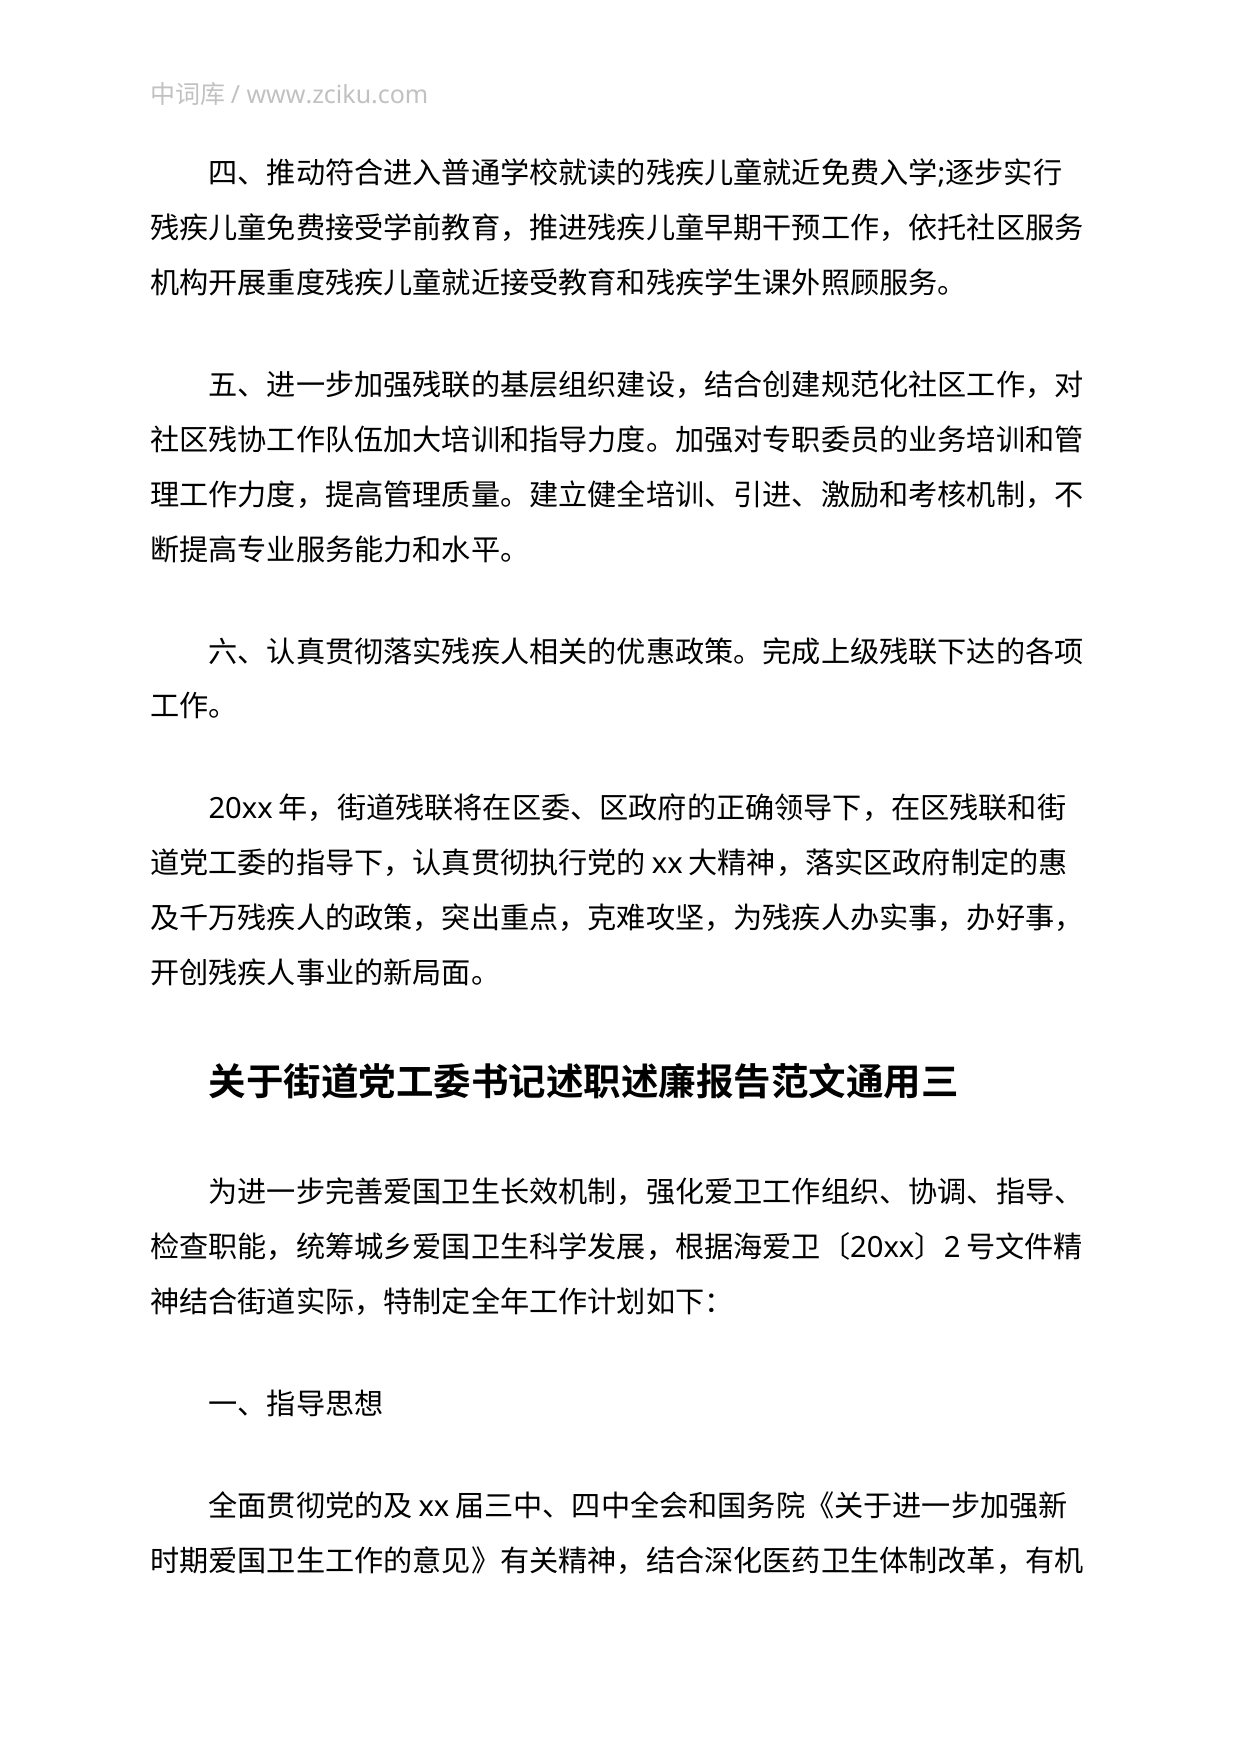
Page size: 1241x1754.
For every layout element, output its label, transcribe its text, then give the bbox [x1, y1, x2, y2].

text 四、推动符合进入普通学校就读的残疾儿童就近免费入学;逐步实行残疾儿童免费接受学前教育，推进残疾儿童早期干预工作，依托社区服务机构开展重度残疾儿童就近接受教育和残疾学生课外照顾服务。 [150, 150, 1090, 302]
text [150, 1482, 1090, 1579]
text 一、指导思想 [150, 1381, 1090, 1423]
text 20xx年，街道残联将在区委、区政府的正确领导下，在区残联和街道党工委的指导下，认真贯彻执行党的xx大精神，落实区政府制定的惠及千万残疾人的政策，突出重点，克难攻坚，为残疾人办实事，办好事，开创残疾人事业的新局面。 [150, 785, 1090, 992]
text 关于街道党工委书记述职述廉报告范文通用三 [150, 1051, 1090, 1106]
text 五、进一步加强残联的基层组织建设，结合创建规范化社区工作，对社区残协工作队伍加大培训和指导力度。加强对专职委员的业务培训和管理工作力度，提高管理质量。建立健全培训、引进、激励和考核机制，不断提高专业服务能力和水平。 [150, 362, 1090, 569]
text 为进一步完善爱国卫生长效机制，强化爱卫工作组织、协调、指导、检查职能，统筹城乡爱国卫生科学发展，根据海爱卫〔20xx〕2号文件精神结合街道实际，特制定全年工作计划如下： [150, 1169, 1090, 1321]
text 六、认真贯彻落实残疾人相关的优惠政策。完成上级残联下达的各项工作。 [150, 628, 1090, 725]
